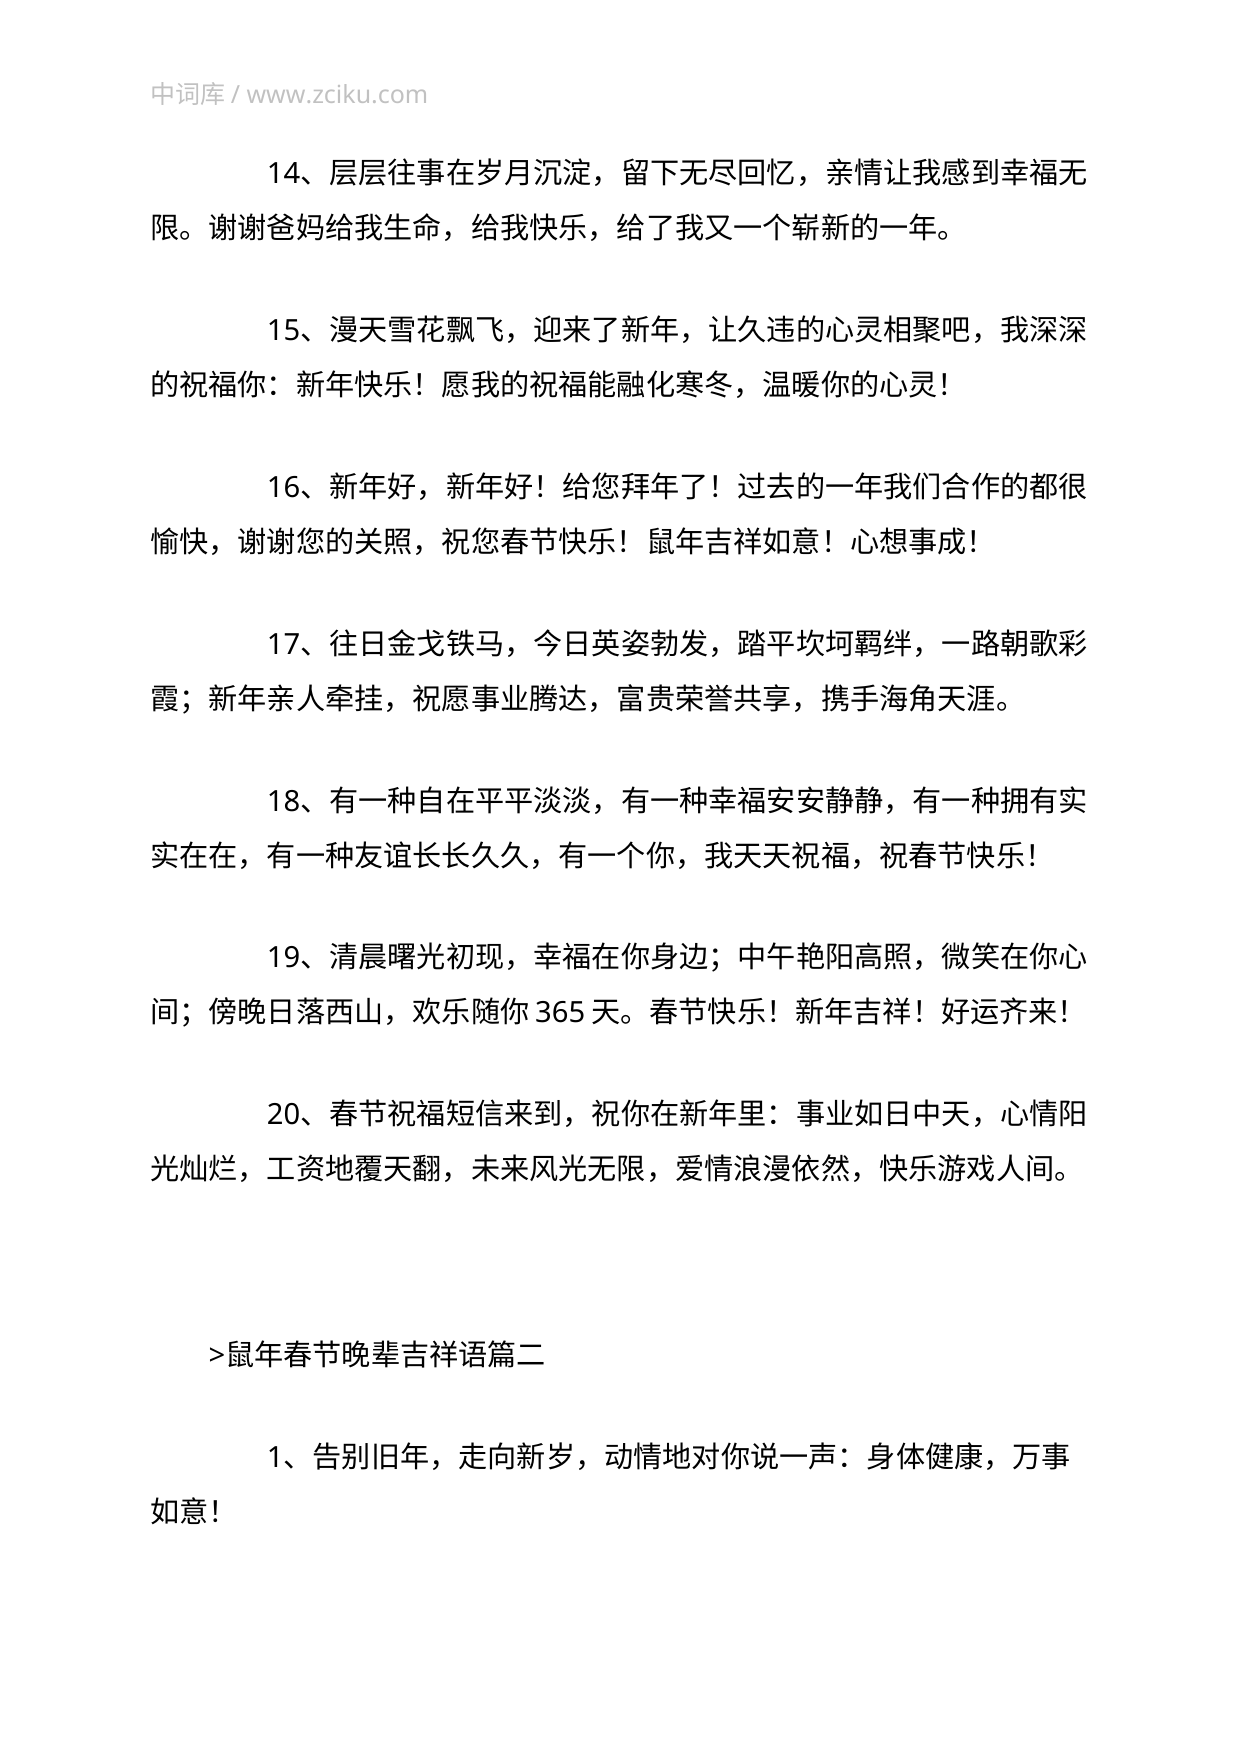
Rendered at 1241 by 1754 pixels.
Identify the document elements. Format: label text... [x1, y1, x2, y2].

text 14、层层往事在岁月沉淀，留下无尽回忆，亲情让我感到幸福无限。谢谢爸妈给我生命，给我快乐，给了我又一个崭新的一年。 [150, 150, 1090, 247]
text >鼠年春节晚辈吉祥语篇二 [150, 1332, 1090, 1374]
text 15、漫天雪花飘飞，迎来了新年，让久违的心灵相聚吧，我深深的祝福你：新年快乐！愿我的祝福能融化寒冬，温暖你的心灵！ [150, 307, 1090, 404]
text 18、有一种自在平平淡淡，有一种幸福安安静静，有一种拥有实实在在，有一种友谊长长久久，有一个你，我天天祝福，祝春节快乐！ [150, 777, 1090, 874]
text 17、往日金戈铁马，今日英姿勃发，踏平坎坷羁绊，一路朝歌彩霞；新年亲人牵挂，祝愿事业腾达，富贵荣誉共享，携手海角天涯。 [150, 620, 1090, 718]
text 19、清晨曙光初现，幸福在你身边；中午艳阳高照，微笑在你心间；傍晚日落西山，欢乐随你365天。春节快乐！新年吉祥！好运齐来！ [150, 934, 1090, 1031]
text 1、告别旧年，走向新岁，动情地对你说一声：身体健康，万事如意！ [150, 1434, 1090, 1531]
text 20、春节祝福短信来到，祝你在新年里：事业如日中天，心情阳光灿烂，工资地覆天翻，未来风光无限，爱情浪漫依然，快乐游戏人间。 [150, 1091, 1090, 1188]
text 16、新年好，新年好！给您拜年了！过去的一年我们合作的都很愉快，谢谢您的关照，祝您春节快乐！鼠年吉祥如意！心想事成！ [150, 463, 1090, 561]
